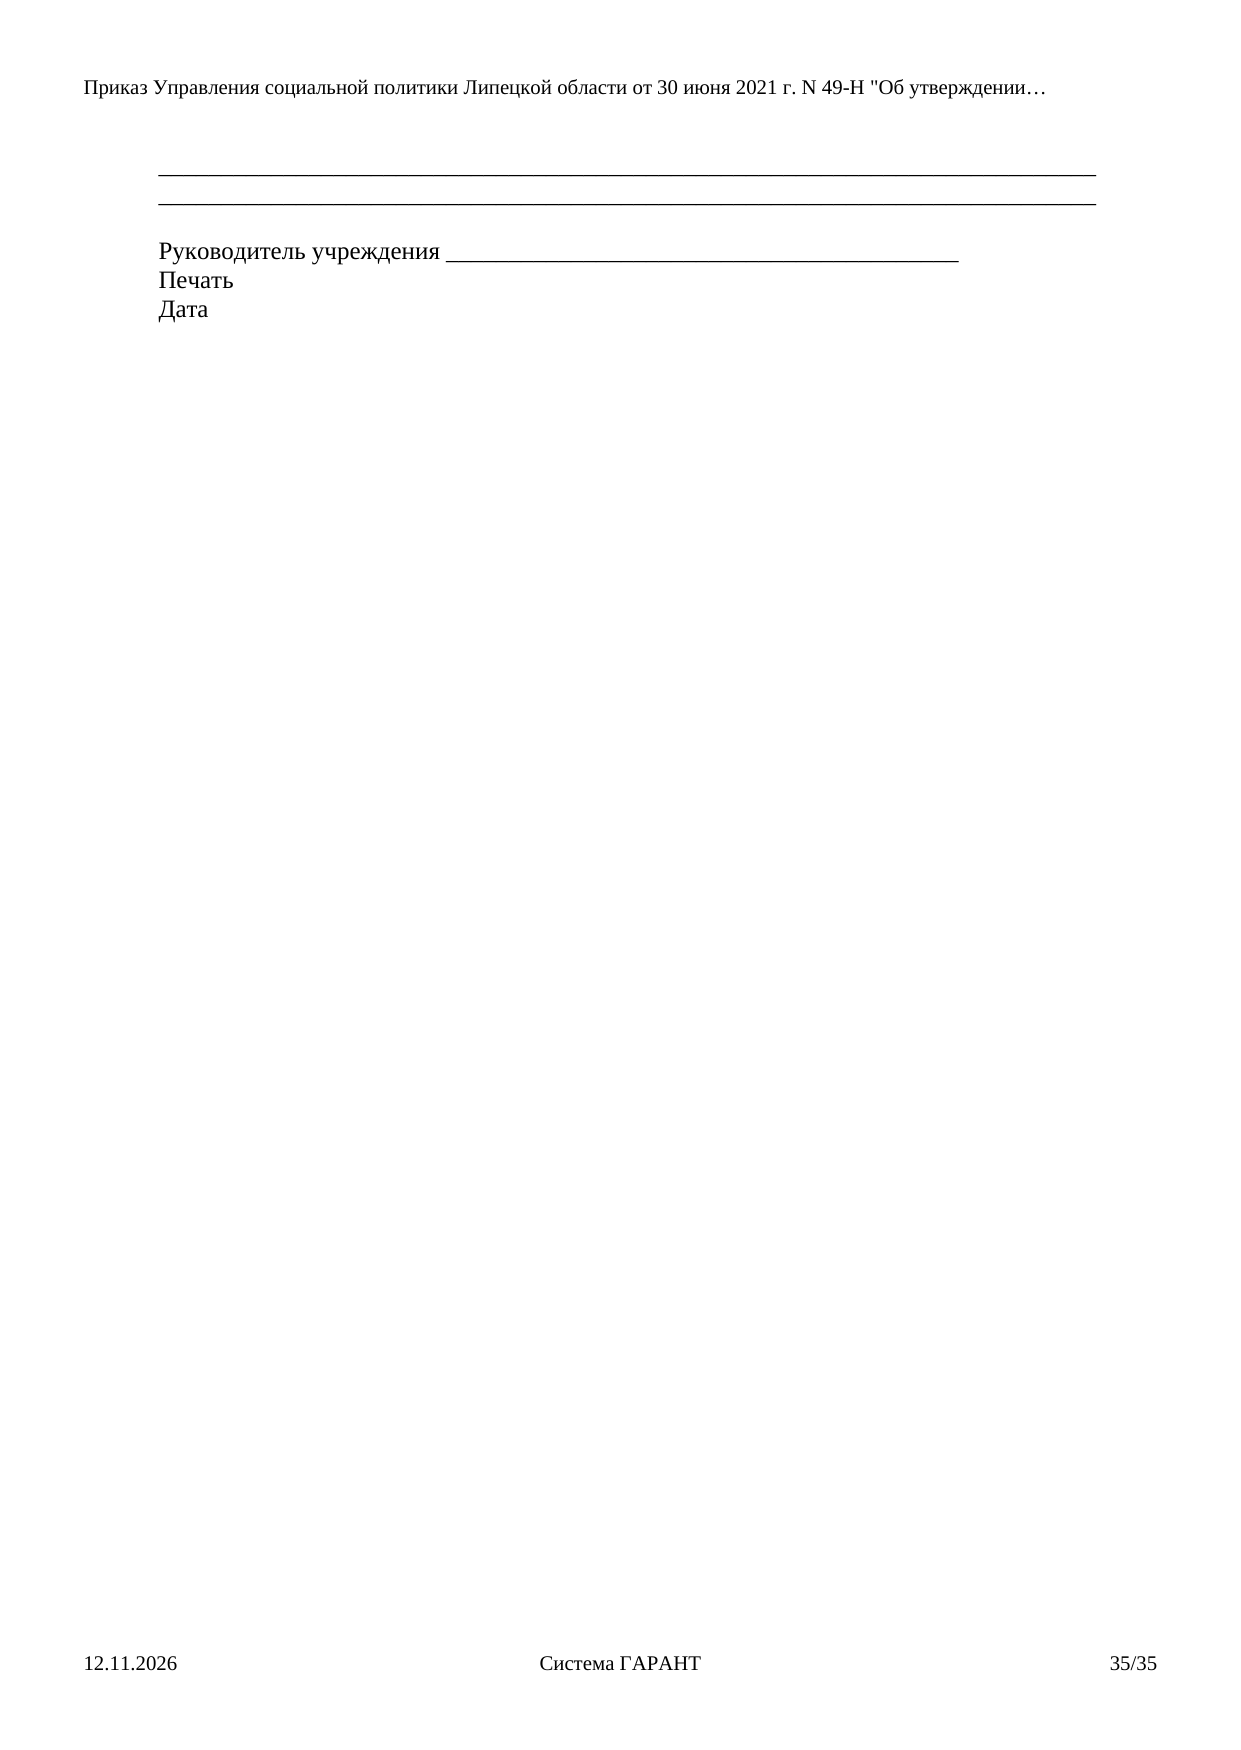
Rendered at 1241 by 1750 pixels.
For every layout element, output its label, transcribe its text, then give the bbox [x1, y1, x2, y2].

text Руководитель учреждения _________________________________________ [83, 236, 1157, 265]
text Дата [83, 294, 1157, 322]
text ___________________________________________________________________________ [83, 150, 1157, 179]
text ___________________________________________________________________________ [83, 179, 1157, 207]
text Печать [83, 265, 1157, 294]
